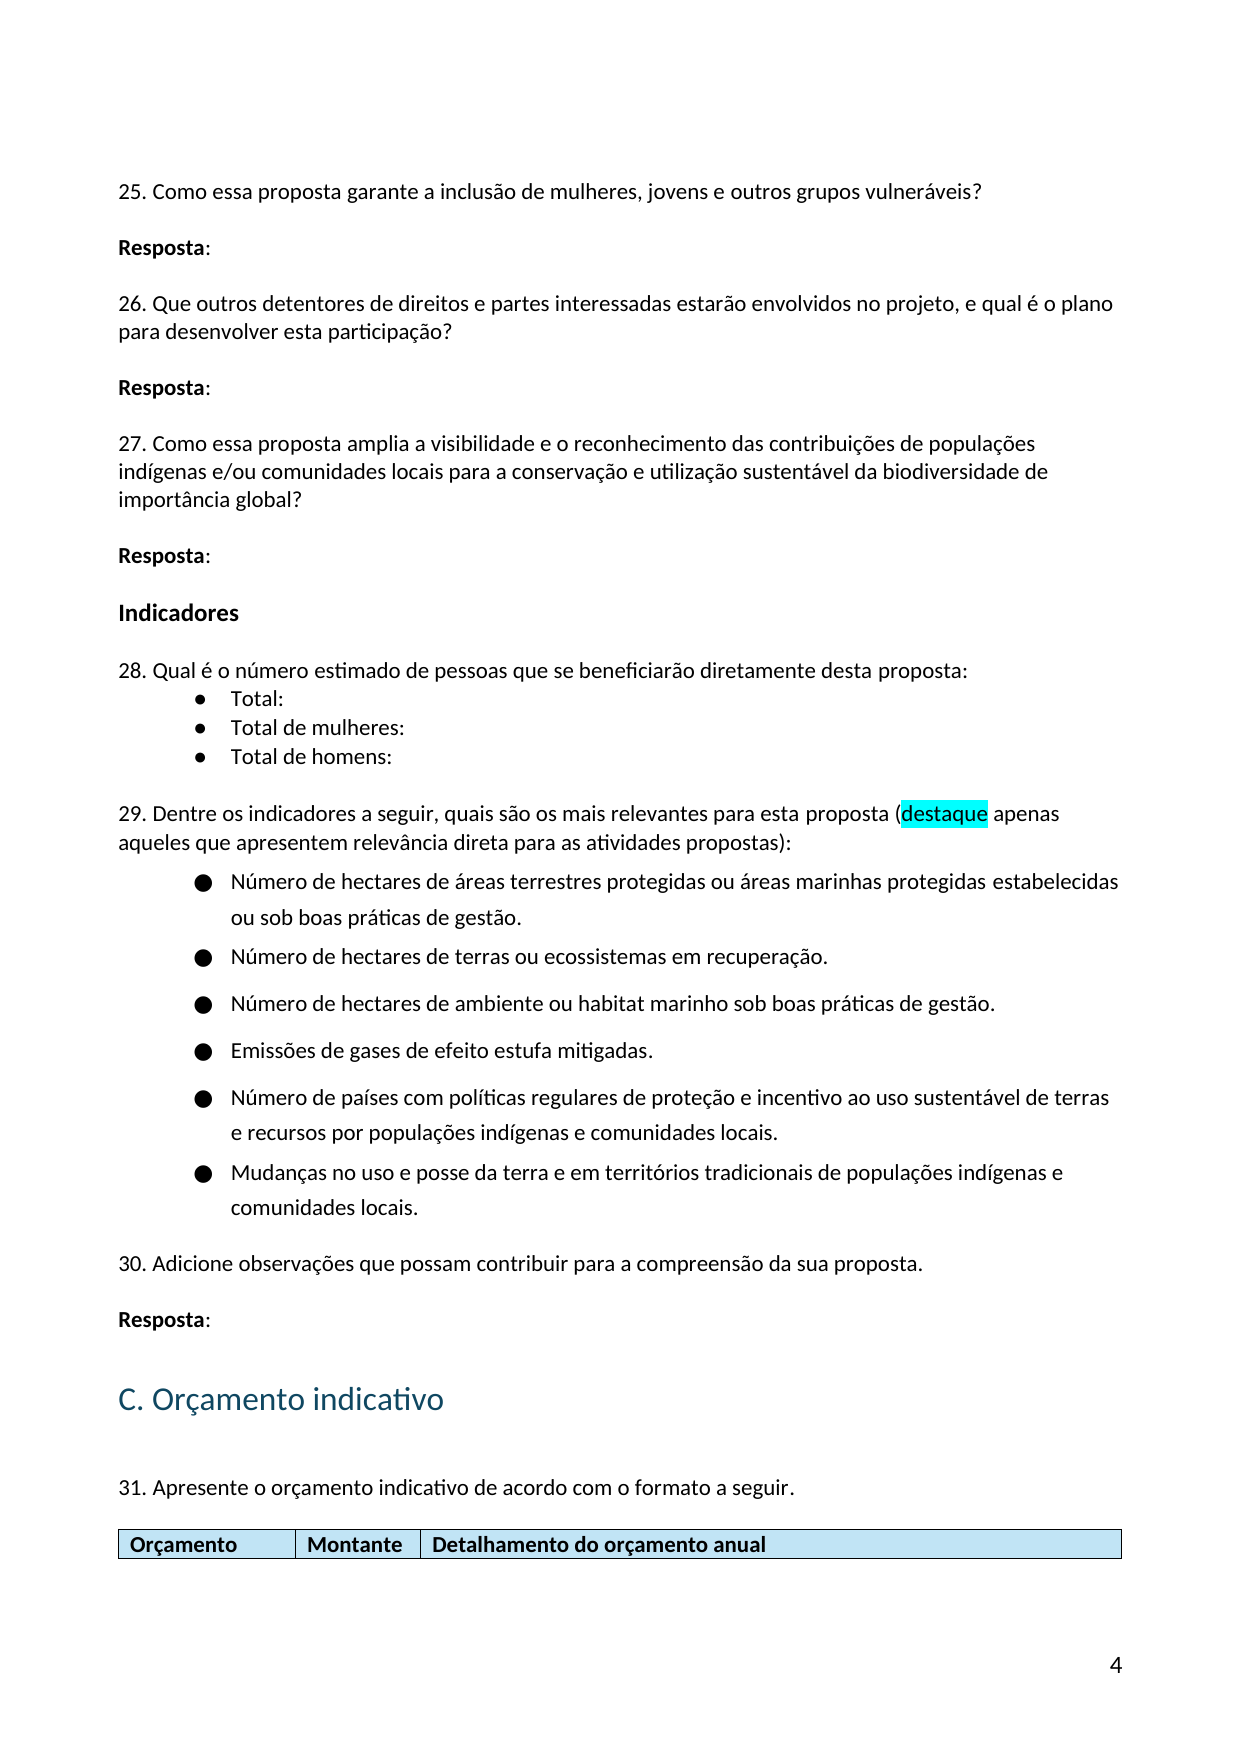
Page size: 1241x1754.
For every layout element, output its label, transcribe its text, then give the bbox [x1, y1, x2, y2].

list Número de países com políticas regulares de proteção e incentivo ao uso sustentável de terras e recursos por populações indígenas e comunidades locais. [193, 1072, 1122, 1147]
text 29. Dentre os indicadores a seguir, quais são os mais relevantes para esta proposta (destaque apenas aqueles que apresentem relevância direta para as atividades propostas): [118, 799, 1122, 856]
list Total: [193, 684, 1122, 713]
list Emissões de gases de efeito estufa mitigadas. [193, 1024, 1122, 1072]
list Número de hectares de terras ou ecossistemas em recuperação. [193, 931, 1122, 978]
table_header Montante total [296, 1530, 420, 1558]
text Indicadores [118, 597, 1122, 628]
table_header Orçamento [119, 1530, 295, 1558]
text 28. Qual é o número estimado de pessoas que se beneficiarão diretamente desta proposta: [118, 656, 1122, 684]
text Resposta: [118, 1306, 1122, 1334]
subtitle C. Orçamento indicativo [118, 1378, 1122, 1464]
text 31. Apresente o orçamento indicativo de acordo com o formato a seguir. [118, 1473, 1122, 1501]
text 30. Adicione observações que possam contribuir para a compreensão da sua proposta. [118, 1249, 1122, 1278]
text Resposta: [118, 541, 1122, 569]
text Resposta: [118, 233, 1122, 261]
list Total de mulheres: [193, 713, 1122, 742]
table_header Detalhamento do orçamento anual [421, 1530, 1121, 1558]
list Número de hectares de áreas terrestres protegidas ou áreas marinhas protegidas estabelecidas ou sob boas práticas de gestão. [193, 856, 1122, 931]
text 26. Que outros detentores de direitos e partes interessadas estarão envolvidos no projeto, e qual é o plano para desenvolver esta participação? [118, 289, 1122, 345]
list Número de hectares de ambiente ou habitat marinho sob boas práticas de gestão. [193, 978, 1122, 1024]
text 25. Como essa proposta garante a inclusão de mulheres, jovens e outros grupos vulneráveis? [118, 177, 1122, 205]
text Resposta: [118, 373, 1122, 401]
list Total de homens: [193, 742, 1122, 772]
text 27. Como essa proposta amplia a visibilidade e o reconhecimento das contribuições de populações indígenas e/ou comunidades locais para a conservação e utilização sustentável da biodiversidade de importância global? [118, 429, 1122, 513]
list Mudanças no uso e posse da terra e em territórios tradicionais de populações indígenas e comunidades locais. [193, 1147, 1122, 1222]
